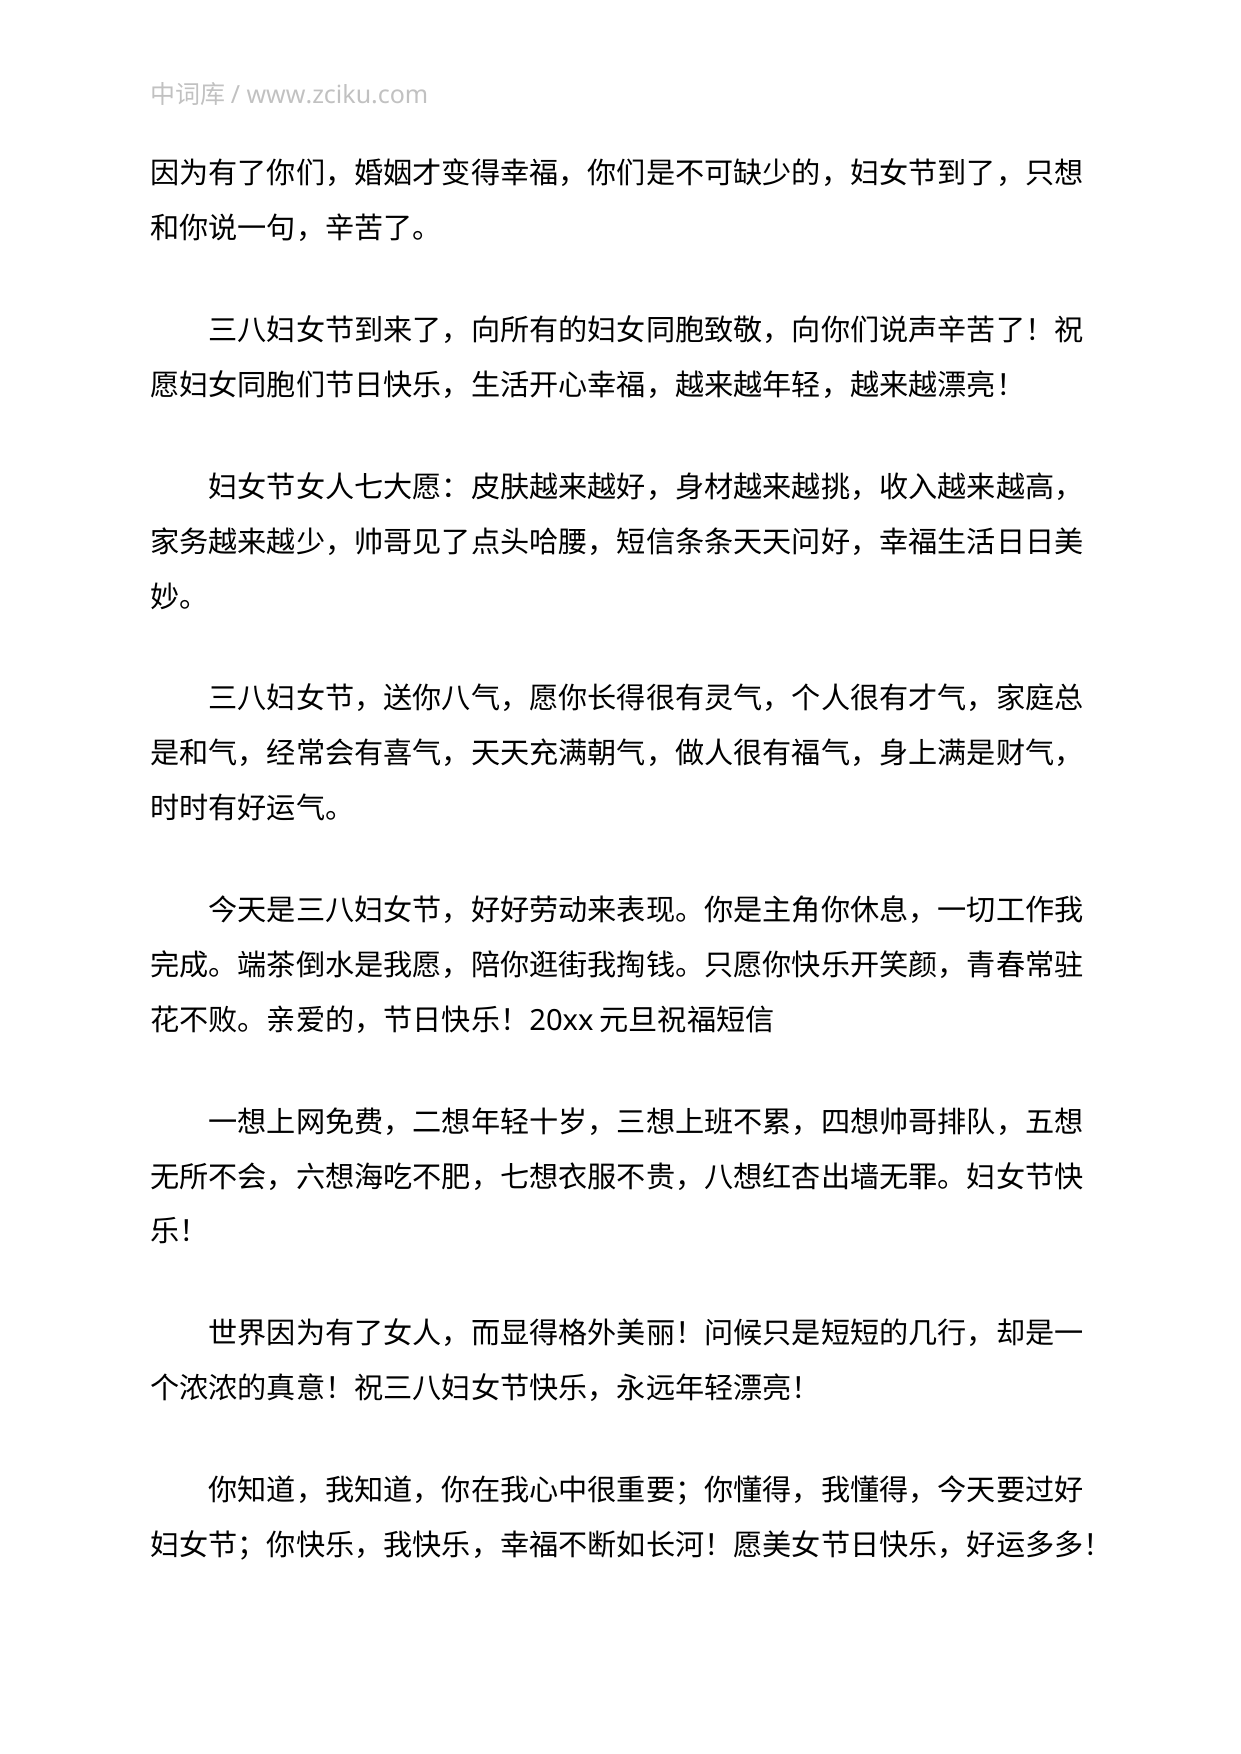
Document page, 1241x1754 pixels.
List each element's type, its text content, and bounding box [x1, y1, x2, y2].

text 今天是三八妇女节，好好劳动来表现。你是主角你休息，一切工作我完成。端茶倒水是我愿，陪你逛街我掏钱。只愿你快乐开笑颜，青春常驻花不败。亲爱的，节日快乐！20xx元旦祝福短信 [150, 886, 1090, 1039]
text 世界因为有了女人，而显得格外美丽！问候只是短短的几行，却是一个浓浓的真意！祝三八妇女节快乐，永远年轻漂亮！ [150, 1310, 1090, 1407]
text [150, 150, 1090, 247]
text 妇女节女人七大愿：皮肤越来越好，身材越来越挑，收入越来越高，家务越来越少，帅哥见了点头哈腰，短信条条天天问好，幸福生活日日美妙。 [150, 463, 1090, 615]
text 三八妇女节到来了，向所有的妇女同胞致敬，向你们说声辛苦了！祝愿妇女同胞们节日快乐，生活开心幸福，越来越年轻，越来越漂亮！ [150, 307, 1090, 404]
text 你知道，我知道，你在我心中很重要；你懂得，我懂得，今天要过好妇女节；你快乐，我快乐，幸福不断如长河！愿美女节日快乐，好运多多！ [150, 1466, 1090, 1564]
text 一想上网免费，二想年轻十岁，三想上班不累，四想帅哥排队，五想无所不会，六想海吃不肥，七想衣服不贵，八想红杏出墙无罪。妇女节快乐！ [150, 1098, 1090, 1250]
text 三八妇女节，送你八气，愿你长得很有灵气，个人很有才气，家庭总是和气，经常会有喜气，天天充满朝气，做人很有福气，身上满是财气，时时有好运气。 [150, 675, 1090, 827]
